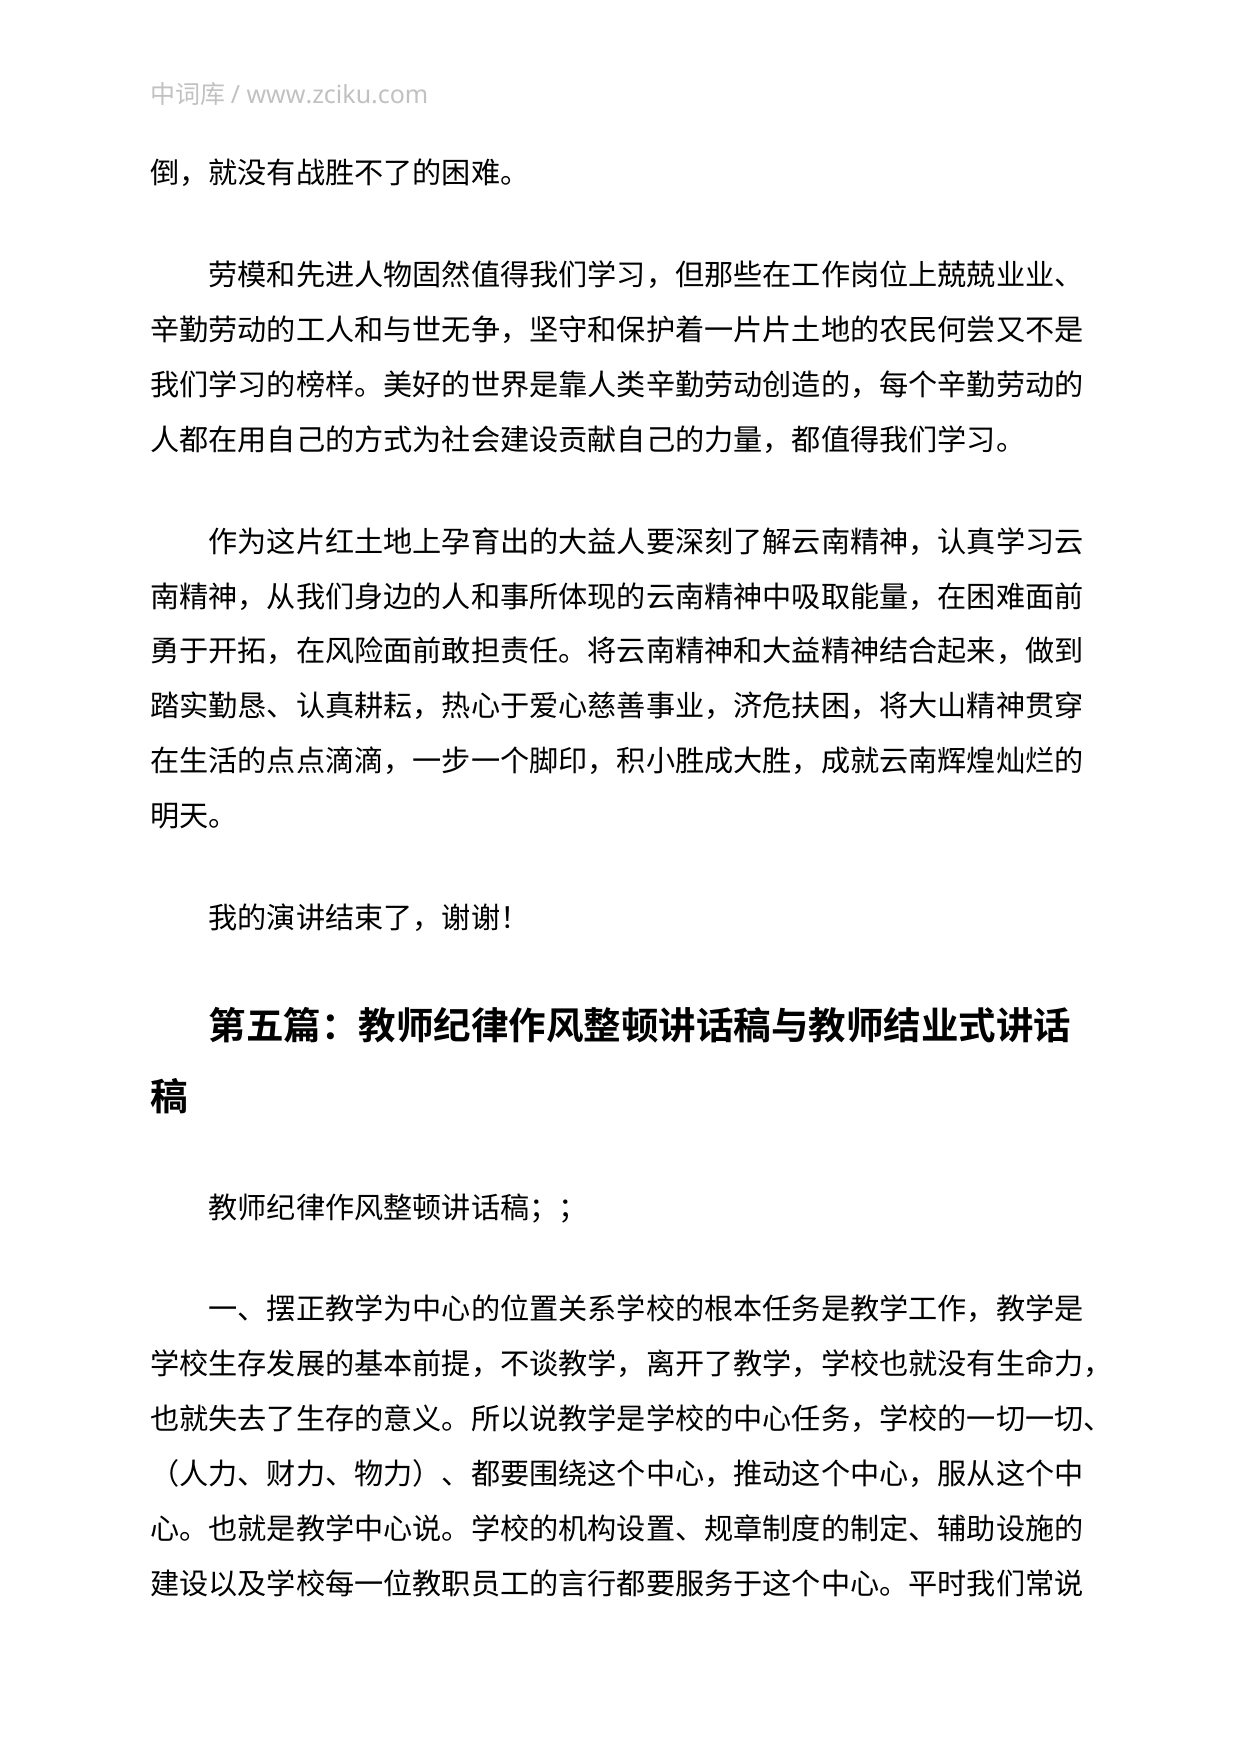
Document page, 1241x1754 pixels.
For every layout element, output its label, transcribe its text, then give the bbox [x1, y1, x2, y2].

text 我的演讲结束了，谢谢！ [150, 894, 1090, 937]
text 劳模和先进人物固然值得我们学习，但那些在工作岗位上兢兢业业、辛勤劳动的工人和与世无争，坚守和保护着一片片土地的农民何尝又不是我们学习的榜样。美好的世界是靠人类辛勤劳动创造的，每个辛勤劳动的人都在用自己的方式为社会建设贡献自己的力量，都值得我们学习。 [150, 252, 1090, 459]
text 第五篇：教师纪律作风整顿讲话稿与教师结业式讲话稿 [150, 996, 1090, 1121]
text 作为这片红土地上孕育出的大益人要深刻了解云南精神，认真学习云南精神，从我们身边的人和事所体现的云南精神中吸取能量，在困难面前勇于开拓，在风险面前敢担责任。将云南精神和大益精神结合起来，做到踏实勤恳、认真耕耘，热心于爱心慈善事业，济危扶困，将大山精神贯穿在生活的点点滴滴，一步一个脚印，积小胜成大胜，成就云南辉煌灿烂的明天。 [150, 518, 1090, 835]
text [150, 1286, 1090, 1603]
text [150, 150, 1090, 192]
text 教师纪律作风整顿讲话稿；； [150, 1184, 1090, 1226]
